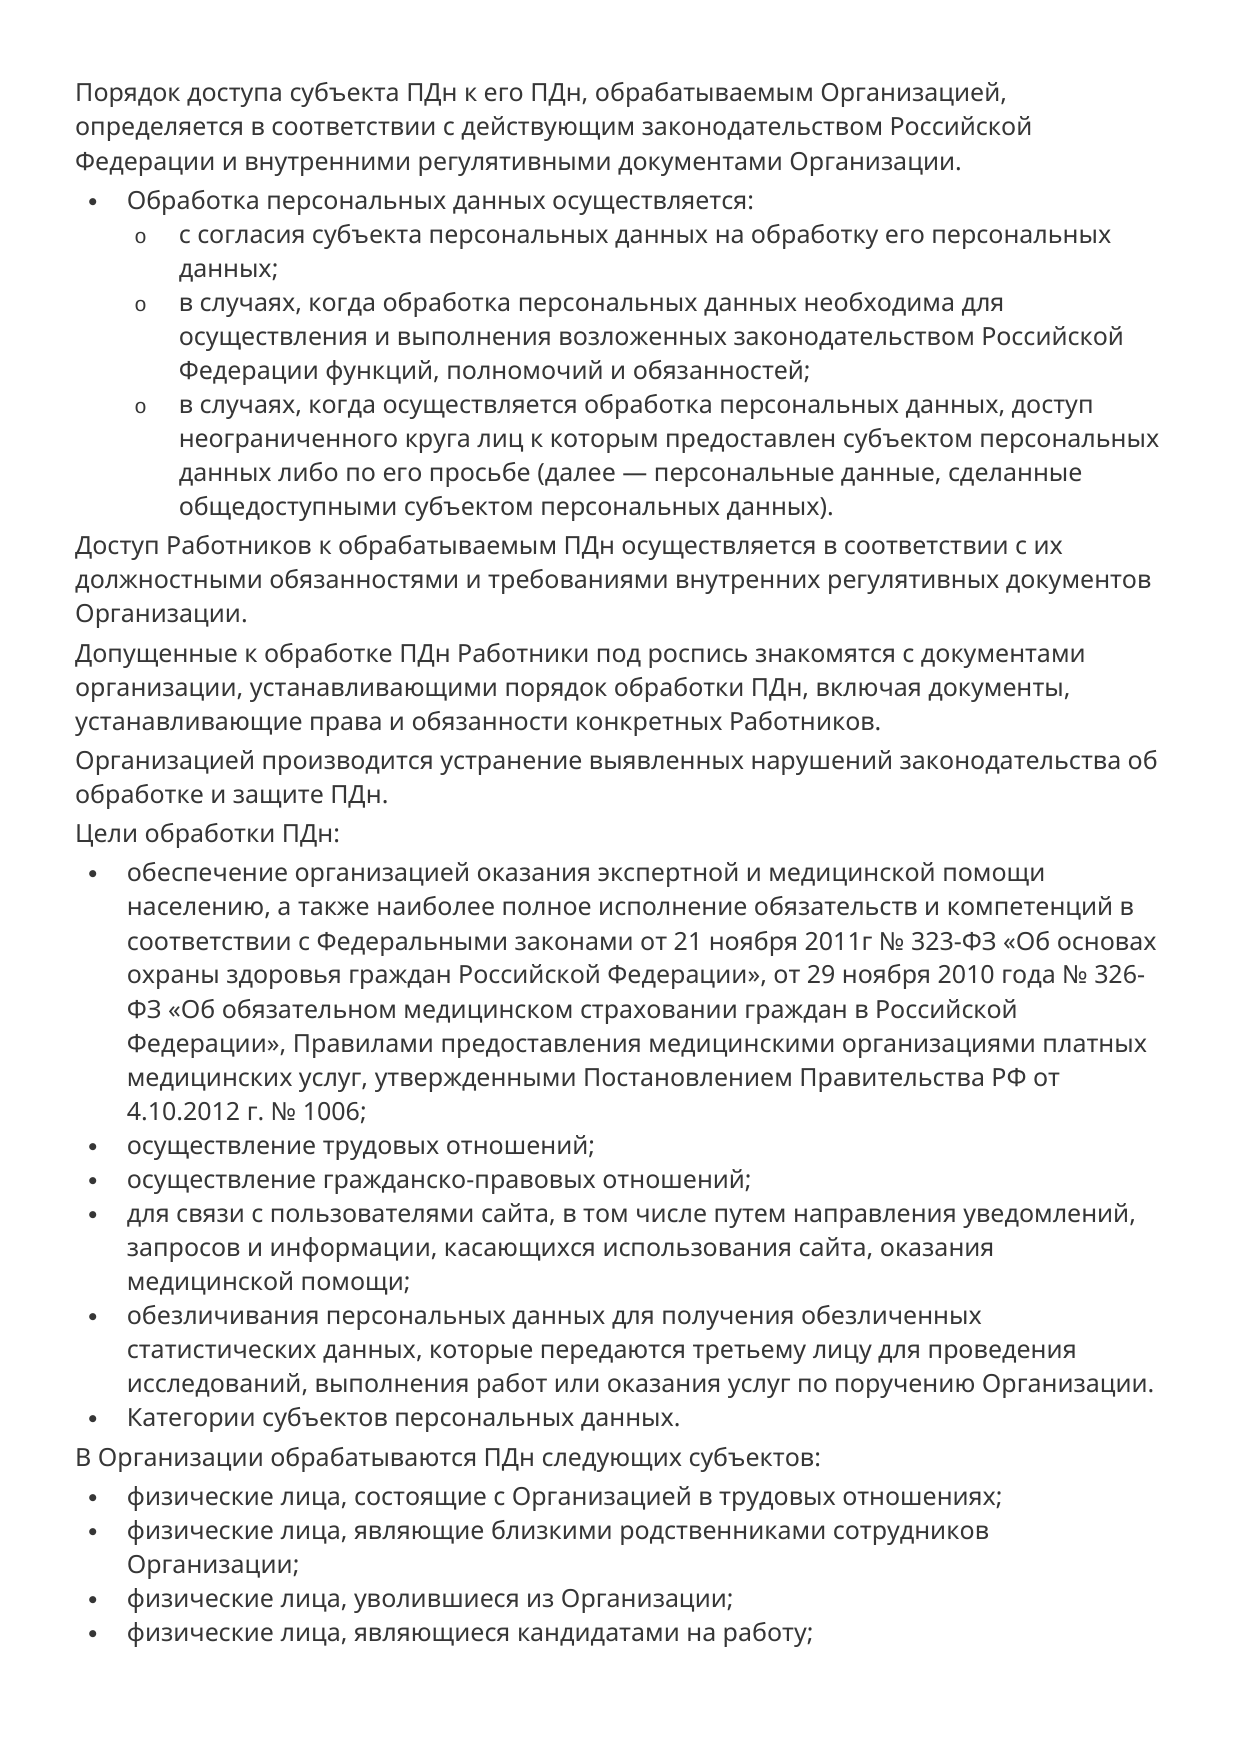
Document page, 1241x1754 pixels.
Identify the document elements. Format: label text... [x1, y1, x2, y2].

list в случаях, когда обработка персональных данных необходима для осуществления и выполнения возложенных законодательством Российской Федерации функций, полномочий и обязанностей; [134, 284, 1165, 387]
text Доступ Работников к обрабатываемым ПДн осуществляется в соответствии с их должностными обязанностями и требованиями внутренних регулятивных документов Организации. [75, 528, 1165, 630]
list обезличивания персональных данных для получения обезличенных статистических данных, которые передаются третьему лицу для проведения исследований, выполнения работ или оказания услуг по поручению Организации. [89, 1298, 1165, 1400]
list физические лица, являющие близкими родственниками сотрудников Организации; [89, 1512, 1165, 1581]
list осуществление гражданско-правовых отношений; [89, 1162, 1165, 1196]
text Цели обработки ПДн: [75, 816, 1165, 850]
text В Организации обрабатываются ПДн следующих субъектов: [75, 1439, 1165, 1473]
list Обработка персональных данных осуществляется: [89, 182, 1165, 216]
text Организацией производится устранение выявленных нарушений законодательства об обработке и защите ПДн. [75, 743, 1165, 811]
list Категории субъектов персональных данных. [89, 1400, 1165, 1434]
list обеспечение организацией оказания экспертной и медицинской помощи населению, а также наиболее полное исполнение обязательств и компетенций в соответствии с Федеральными законами от 21 ноября 2011г № 323-ФЗ «Об основах охраны здоровья граждан Российской Федерации», от 29 ноября 2010 года № 326-ФЗ «Об обязательном медицинском страховании граждан в Российской Федерации», Правилами предоставления медицинскими организациями платных медицинских услуг, утвержденными Постановлением Правительства РФ от 4.10.2012 г. № 1006; [89, 855, 1165, 1127]
text Порядок доступа субъекта ПДн к его ПДн, обрабатываемым Организацией, определяется в соответствии с действующим законодательством Российской Федерации и внутренними регулятивными документами Организации. [75, 75, 1165, 177]
list с согласия субъекта персональных данных на обработку его персональных данных; [134, 216, 1165, 284]
list для связи с пользователями сайта, в том числе путем направления уведомлений, запросов и информации, касающихся использования сайта, оказания медицинской помощи; [89, 1196, 1165, 1298]
text Допущенные к обработке ПДн Работники под роспись знакомятся с документами организации, устанавливающими порядок обработки ПДн, включая документы, устанавливающие права и обязанности конкретных Работников. [75, 635, 1165, 737]
list физические лица, являющиеся кандидатами на работу; [89, 1614, 1165, 1649]
list физические лица, состоящие с Организацией в трудовых отношениях; [89, 1478, 1165, 1512]
list в случаях, когда осуществляется обработка персональных данных, доступ неограниченного круга лиц к которым предоставлен субъектом персональных данных либо по его просьбе (далее — персональные данные, сделанные общедоступными субъектом персональных данных). [134, 387, 1165, 523]
list осуществление трудовых отношений; [89, 1127, 1165, 1162]
list физические лица, уволившиеся из Организации; [89, 1581, 1165, 1614]
